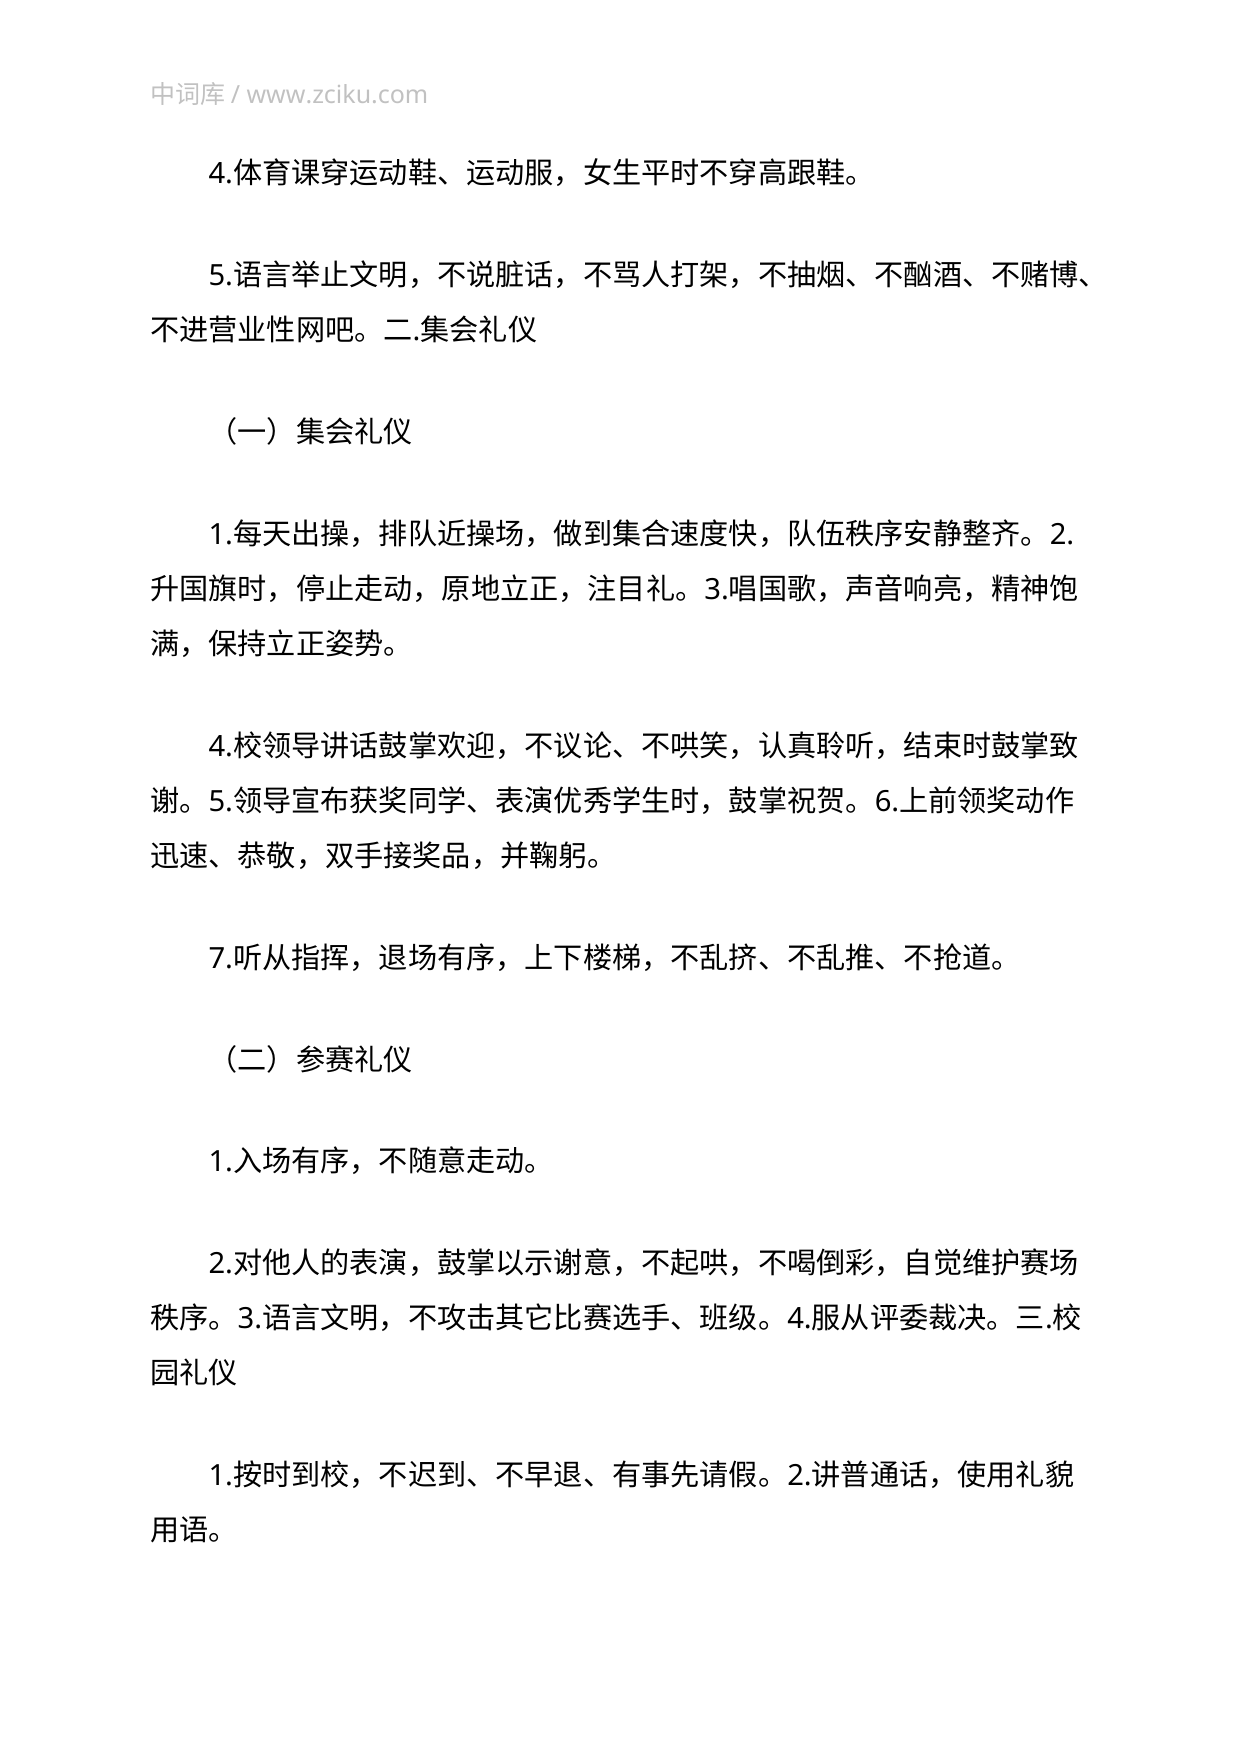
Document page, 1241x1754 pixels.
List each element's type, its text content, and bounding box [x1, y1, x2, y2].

text 4.体育课穿运动鞋、运动服，女生平时不穿高跟鞋。 [150, 150, 1090, 192]
text 1.按时到校，不迟到、不早退、有事先请假。2.讲普通话，使用礼貌用语。 [150, 1452, 1090, 1549]
text 1.入场有序，不随意走动。 [150, 1138, 1090, 1180]
text 4.校领导讲话鼓掌欢迎，不议论、不哄笑，认真聆听，结束时鼓掌致谢。5.领导宣布获奖同学、表演优秀学生时，鼓掌祝贺。6.上前领奖动作迅速、恭敬，双手接奖品，并鞠躬。 [150, 722, 1090, 875]
text （二）参赛礼仪 [150, 1036, 1090, 1078]
text 7.听从指挥，退场有序，上下楼梯，不乱挤、不乱推、不抢道。 [150, 934, 1090, 977]
text 2.对他人的表演，鼓掌以示谢意，不起哄，不喝倒彩，自觉维护赛场秩序。3.语言文明，不攻击其它比赛选手、班级。4.服从评委裁决。三.校园礼仪 [150, 1240, 1090, 1392]
text （一）集会礼仪 [150, 409, 1090, 451]
text 5.语言举止文明，不说脏话，不骂人打架，不抽烟、不酗酒、不赌博、不进营业性网吧。二.集会礼仪 [150, 252, 1090, 349]
text 1.每天出操，排队近操场，做到集合速度快，队伍秩序安静整齐。2.升国旗时，停止走动，原地立正，注目礼。3.唱国歌，声音响亮，精神饱满，保持立正姿势。 [150, 511, 1090, 663]
